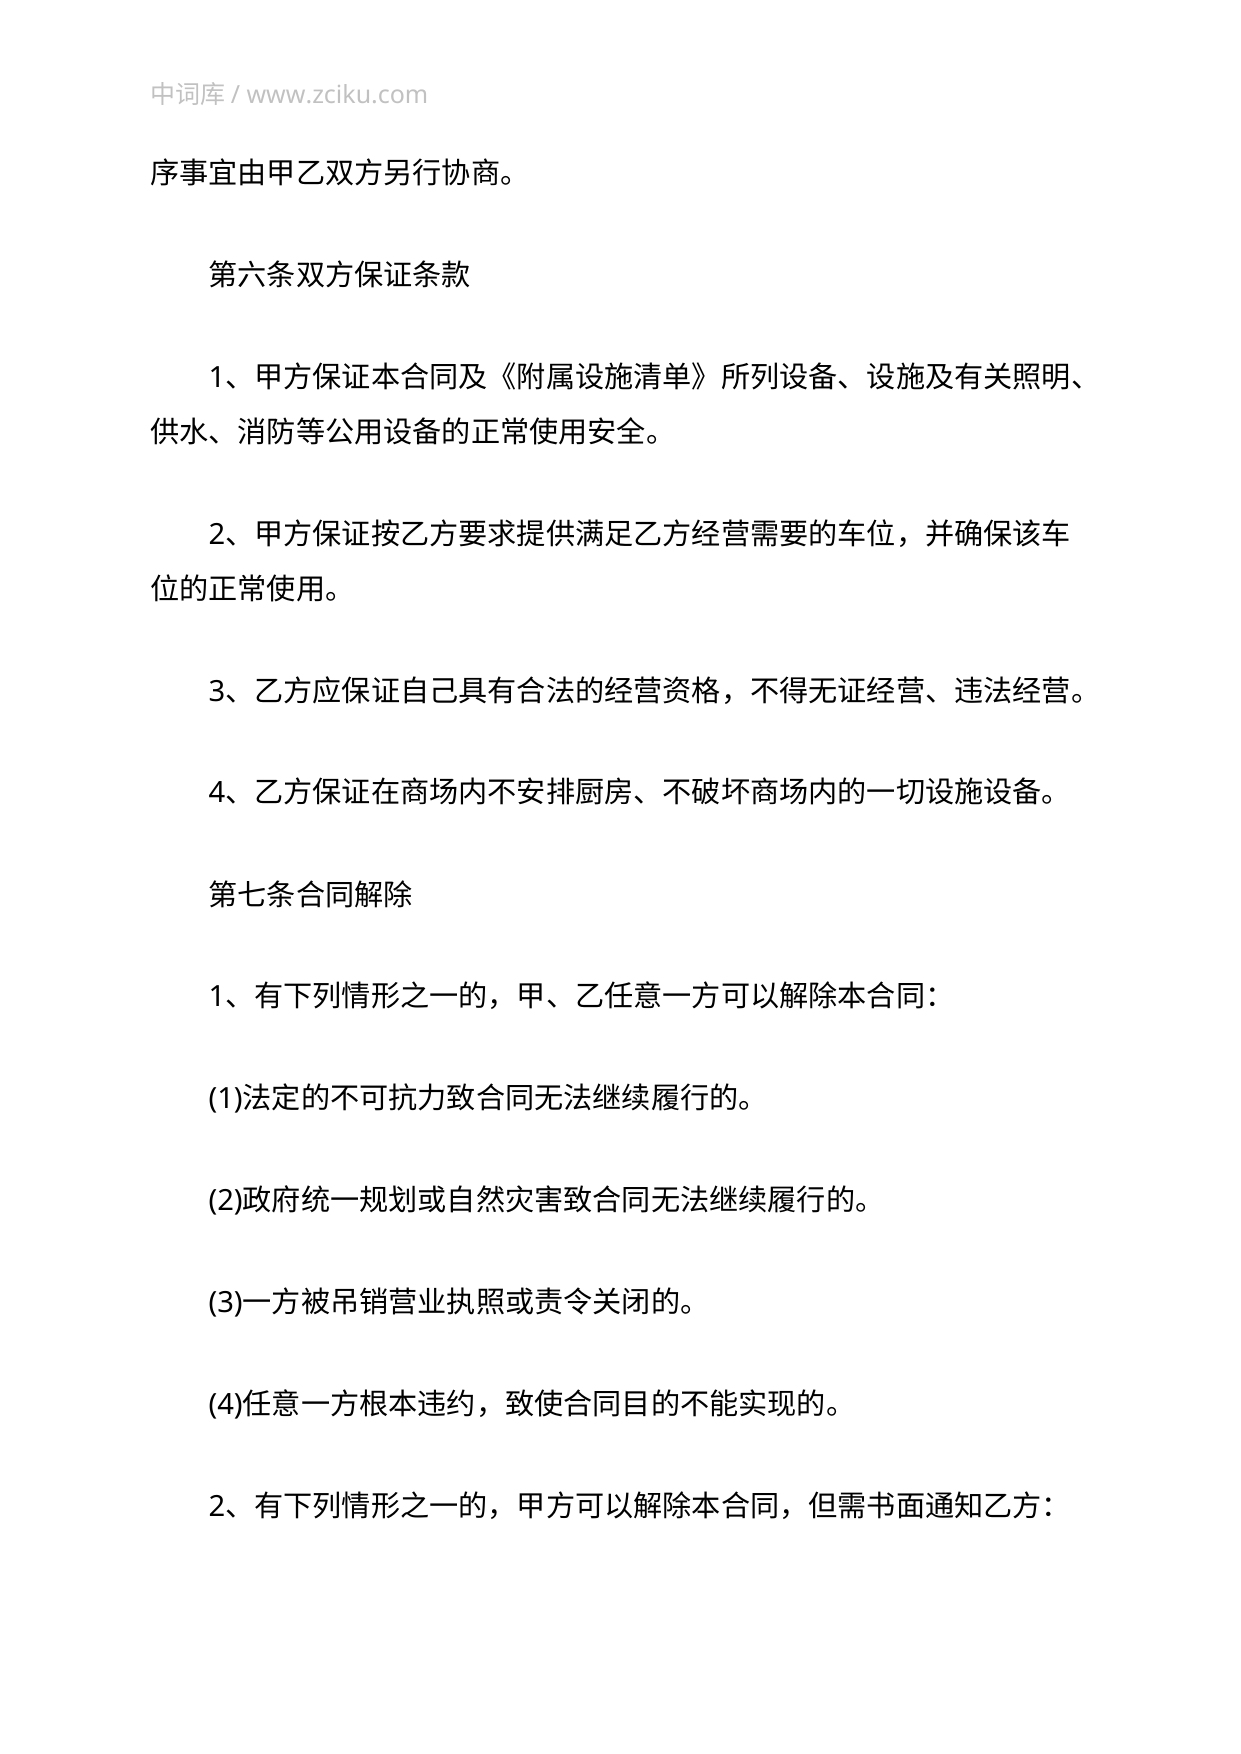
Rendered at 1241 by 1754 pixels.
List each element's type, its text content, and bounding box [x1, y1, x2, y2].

text 第七条合同解除 [150, 871, 1090, 913]
text (3)一方被吊销营业执照或责令关闭的。 [150, 1279, 1090, 1321]
text 1、有下列情形之一的，甲、乙任意一方可以解除本合同： [150, 973, 1090, 1015]
text 第六条双方保证条款 [150, 252, 1090, 294]
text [150, 150, 1090, 192]
text (4)任意一方根本违约，致使合同目的不能实现的。 [150, 1381, 1090, 1423]
text (1)法定的不可抗力致合同无法继续履行的。 [150, 1075, 1090, 1117]
text 3、乙方应保证自己具有合法的经营资格，不得无证经营、违法经营。 [150, 667, 1090, 709]
text 2、甲方保证按乙方要求提供满足乙方经营需要的车位，并确保该车位的正常使用。 [150, 510, 1090, 608]
text 2、有下列情形之一的，甲方可以解除本合同，但需书面通知乙方： [150, 1483, 1090, 1525]
text 1、甲方保证本合同及《附属设施清单》所列设备、设施及有关照明、供水、消防等公用设备的正常使用安全。 [150, 353, 1090, 451]
text (2)政府统一规划或自然灾害致合同无法继续履行的。 [150, 1177, 1090, 1219]
text 4、乙方保证在商场内不安排厨房、不破坏商场内的一切设施设备。 [150, 769, 1090, 811]
